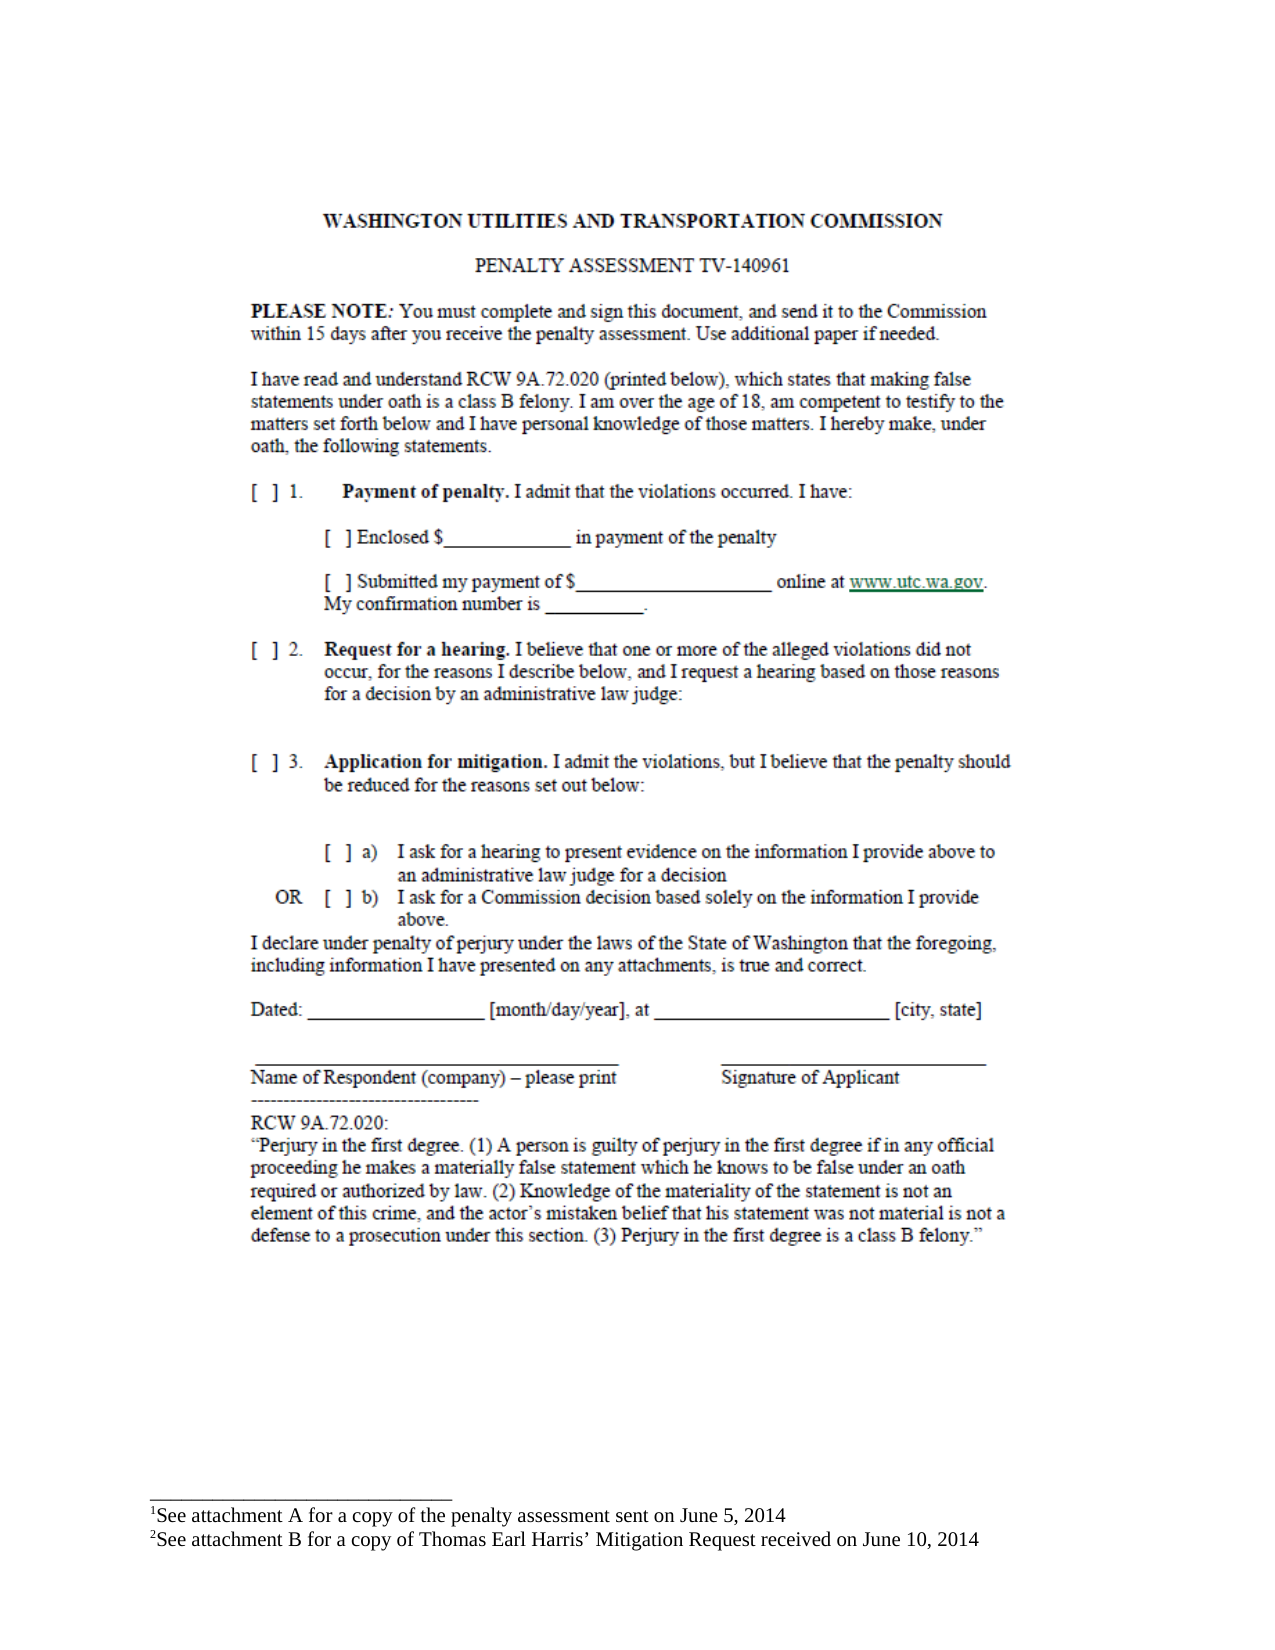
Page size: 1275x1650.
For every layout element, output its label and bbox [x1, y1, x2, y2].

picture [204, 150, 1071, 1300]
